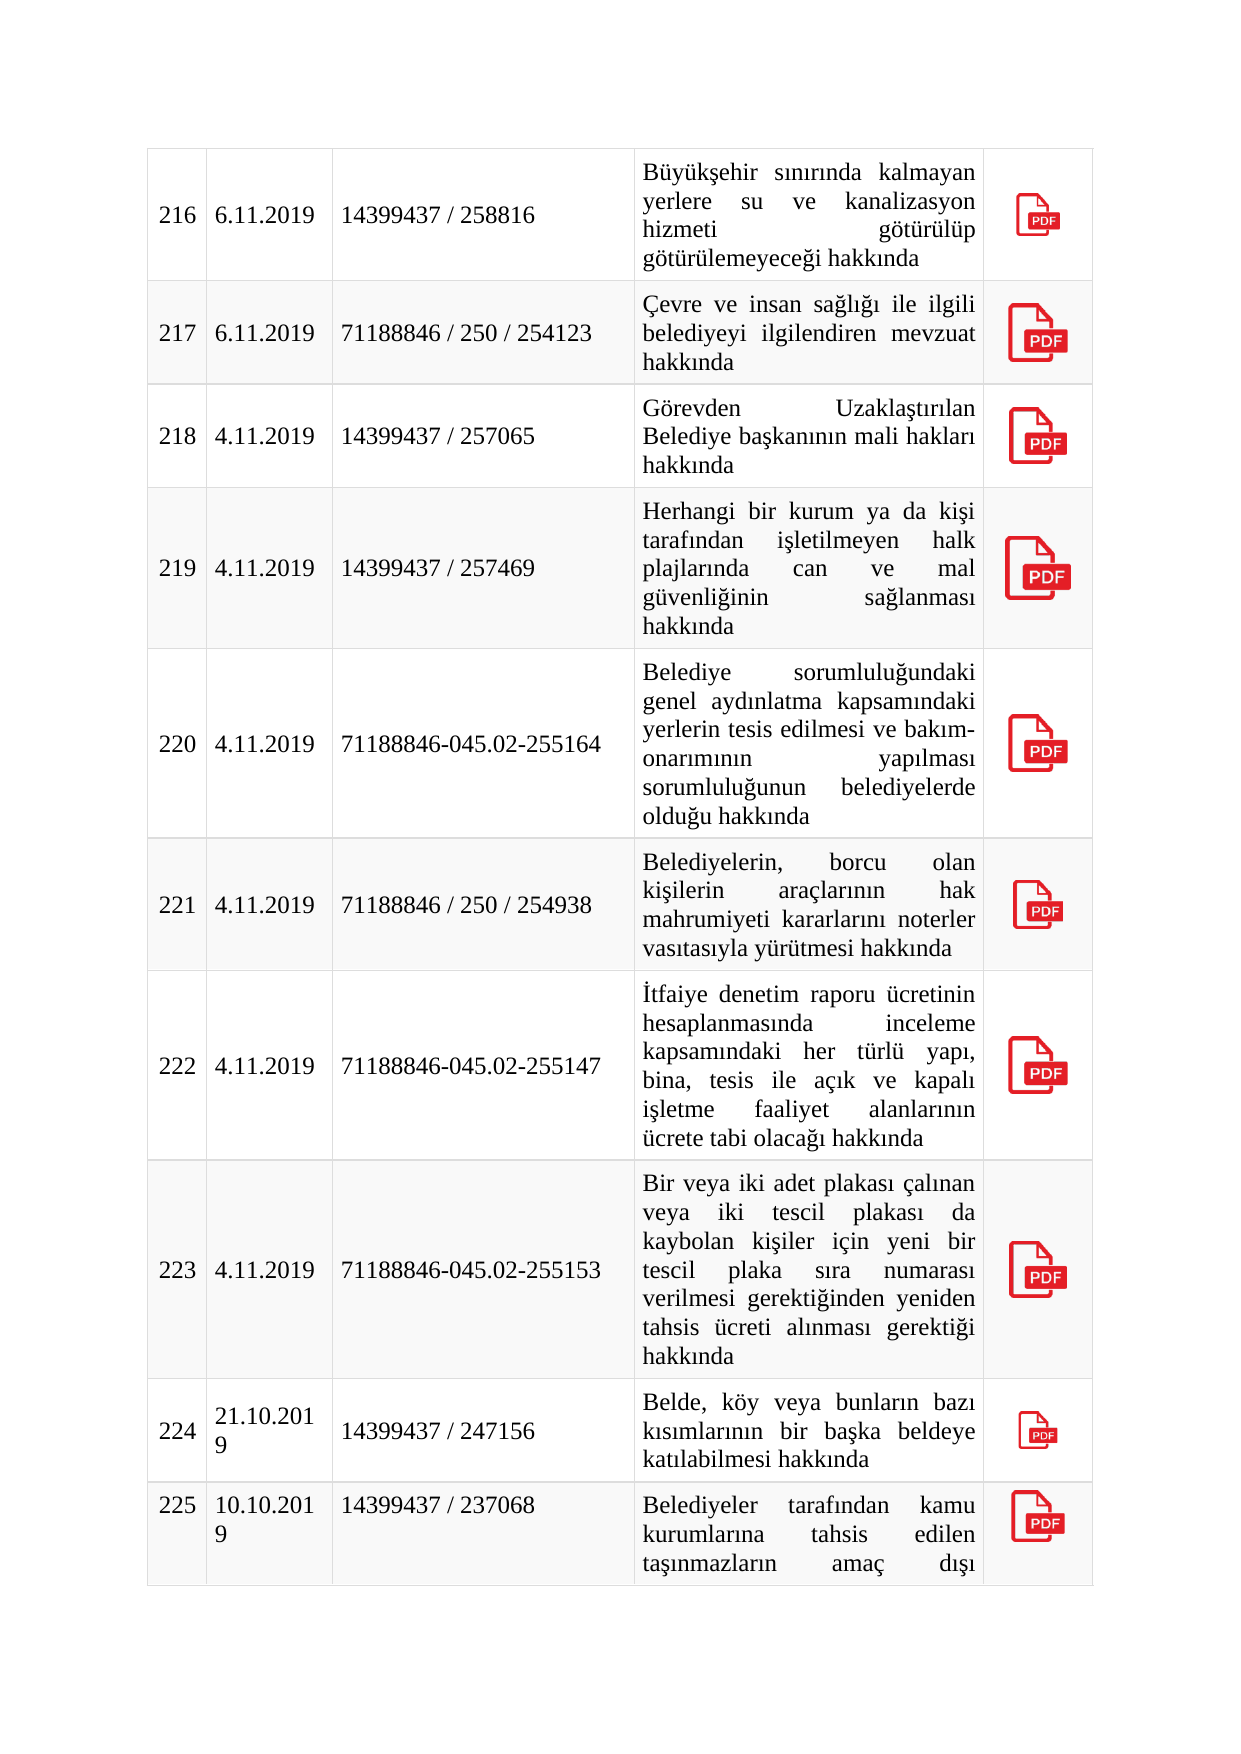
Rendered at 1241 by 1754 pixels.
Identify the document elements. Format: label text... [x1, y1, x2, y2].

table_cell 223 [148, 1161, 206, 1378]
table_cell 10.10.2019 [207, 1483, 332, 1584]
table_cell 219 [148, 488, 206, 648]
table_cell [984, 1161, 1092, 1378]
table_cell [984, 649, 1092, 837]
table_cell 71188846-045.02-255147 [333, 971, 634, 1159]
table_cell 14399437 / 247156 [333, 1379, 634, 1481]
table_cell 4.11.2019 [207, 488, 332, 648]
table_cell 14399437 / 237068 [333, 1483, 634, 1584]
picture [1018, 1411, 1058, 1449]
picture [1013, 880, 1063, 929]
table_cell 6.11.2019 [207, 149, 332, 280]
table_cell Bir veya iki adet plakası çalınan veya iki tescil plakası da kaybolan kişiler için yeni bir tescil plaka sıra numarası verilmesi gerektiğinden yeniden tahsis ücreti alınması gerektiği hakkında [635, 1161, 983, 1378]
table_cell [984, 488, 1092, 648]
table_cell [984, 385, 1092, 487]
table_cell Belediyelerin, borcu olan kişilerin araçlarının hak mahrumiyeti kararlarını noterler vasıtasıyla yürütmesi hakkında [635, 839, 983, 969]
picture [1009, 407, 1067, 464]
table_cell [984, 839, 1092, 969]
table_cell 218 [148, 385, 206, 487]
table_cell 4.11.2019 [207, 971, 332, 1159]
table_cell [984, 1379, 1092, 1481]
table_cell 224 [148, 1379, 206, 1481]
table_cell 221 [148, 839, 206, 969]
table_cell Çevre ve insan sağlığı ile ilgili belediyeyi ilgilendiren mevzuat hakkında [635, 281, 983, 383]
picture [1008, 714, 1068, 772]
table_cell 71188846 / 250 / 254123 [333, 281, 634, 383]
table_cell Belde, köy veya bunların bazı kısımlarının bir başka beldeye katılabilmesi hakkında [635, 1379, 983, 1481]
table_cell [984, 1483, 1092, 1584]
table_cell 71188846 / 250 / 254938 [333, 839, 634, 969]
table_cell 71188846-045.02-255153 [333, 1161, 634, 1378]
table_cell 220 [148, 649, 206, 837]
table_cell 4.11.2019 [207, 649, 332, 837]
picture [1008, 1036, 1068, 1094]
picture [1005, 536, 1071, 600]
table_cell 14399437 / 257065 [333, 385, 634, 487]
table_cell Büyükşehir sınırında kalmayan yerlere su ve kanalizasyon hizmeti götürülüp götürülemeyeceği hakkında [635, 149, 983, 280]
table_cell 4.11.2019 [207, 385, 332, 487]
table_cell Görevden Uzaklaştırılan Belediye başkanının mali hakları hakkında [635, 385, 983, 487]
table_cell 4.11.2019 [207, 1161, 332, 1378]
table_cell 21.10.2019 [207, 1379, 332, 1481]
table_cell 217 [148, 281, 206, 383]
table_cell 6.11.2019 [207, 281, 332, 383]
picture [1008, 303, 1068, 362]
table_cell Herhangi bir kurum ya da kişi tarafından işletilmeyen halk plajlarında can ve mal güvenliğinin sağlanması hakkında [635, 488, 983, 648]
table_cell Belediye sorumluluğundaki genel aydınlatma kapsamındaki yerlerin tesis edilmesi ve bakım-onarımının yapılması sorumluluğunun belediyelerde olduğu hakkında [635, 649, 983, 837]
picture [1011, 1490, 1065, 1542]
table_cell İtfaiye denetim raporu ücretinin hesaplanmasında inceleme kapsamındaki her türlü yapı, bina, tesis ile açık ve kapalı işletme faaliyet alanlarının ücrete tabi olacağı hakkında [635, 971, 983, 1159]
table_cell [984, 149, 1092, 280]
table_cell 14399437 / 257469 [333, 488, 634, 648]
table_cell [984, 281, 1092, 383]
table_cell 222 [148, 971, 206, 1159]
picture [1016, 193, 1060, 236]
table_cell 225 [148, 1483, 206, 1584]
table_cell 71188846-045.02-255164 [333, 649, 634, 837]
table_cell 216 [148, 149, 206, 280]
table_cell 14399437 / 258816 [333, 149, 634, 280]
table_cell [984, 971, 1092, 1159]
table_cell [635, 1483, 983, 1584]
picture [1009, 1241, 1067, 1298]
table_cell 4.11.2019 [207, 839, 332, 969]
